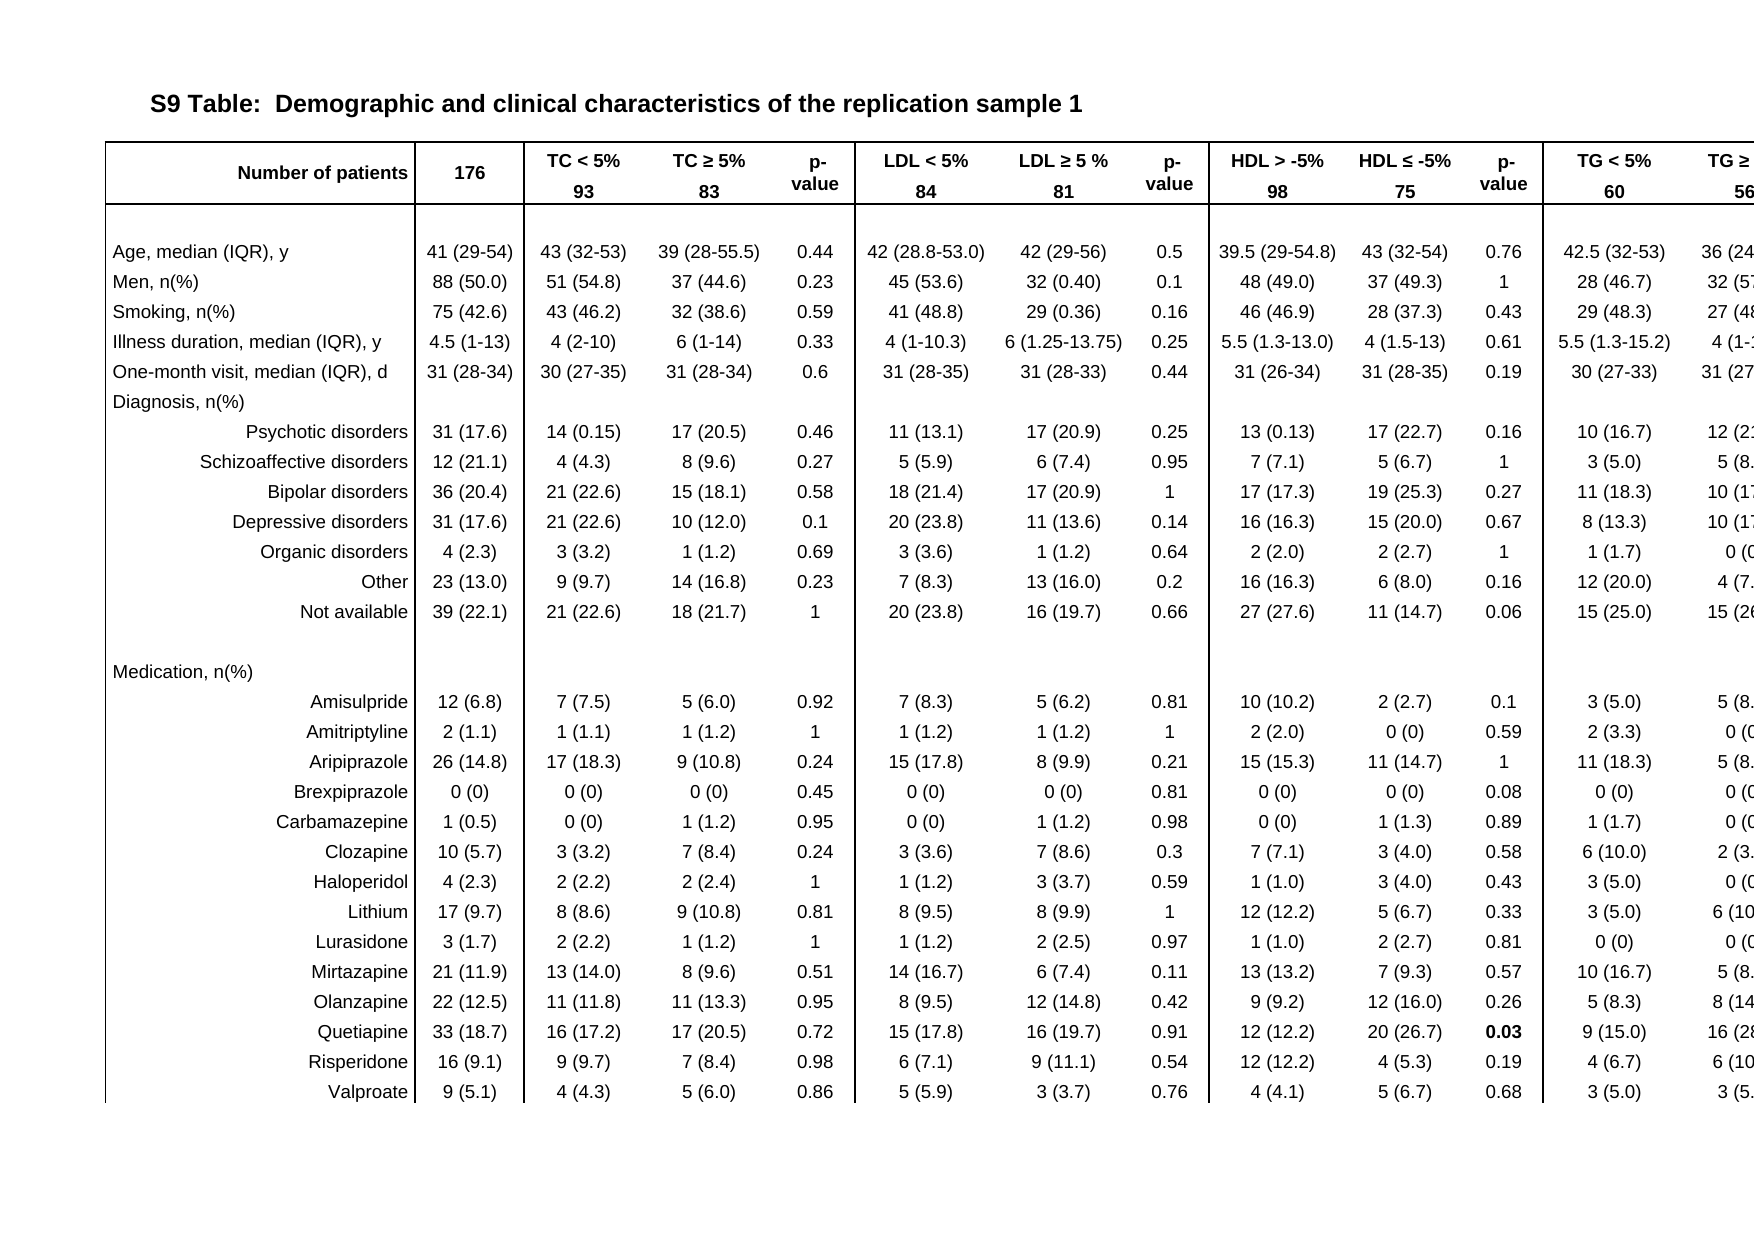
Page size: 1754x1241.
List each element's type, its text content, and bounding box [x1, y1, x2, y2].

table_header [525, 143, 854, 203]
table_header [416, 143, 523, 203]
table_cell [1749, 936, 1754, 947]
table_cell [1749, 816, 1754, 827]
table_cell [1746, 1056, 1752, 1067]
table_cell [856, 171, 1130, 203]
text S9 Table: Demographic and clinical characteristics of the replication sample 1 [150, 89, 1604, 117]
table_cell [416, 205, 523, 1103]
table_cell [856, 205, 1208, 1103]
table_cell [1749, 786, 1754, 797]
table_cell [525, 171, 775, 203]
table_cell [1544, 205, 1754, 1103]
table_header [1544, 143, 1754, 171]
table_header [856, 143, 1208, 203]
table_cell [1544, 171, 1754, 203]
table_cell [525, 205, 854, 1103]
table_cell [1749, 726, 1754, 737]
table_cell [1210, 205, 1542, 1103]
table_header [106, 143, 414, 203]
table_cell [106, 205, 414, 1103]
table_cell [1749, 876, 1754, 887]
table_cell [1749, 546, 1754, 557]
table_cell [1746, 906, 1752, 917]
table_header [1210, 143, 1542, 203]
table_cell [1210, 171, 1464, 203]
